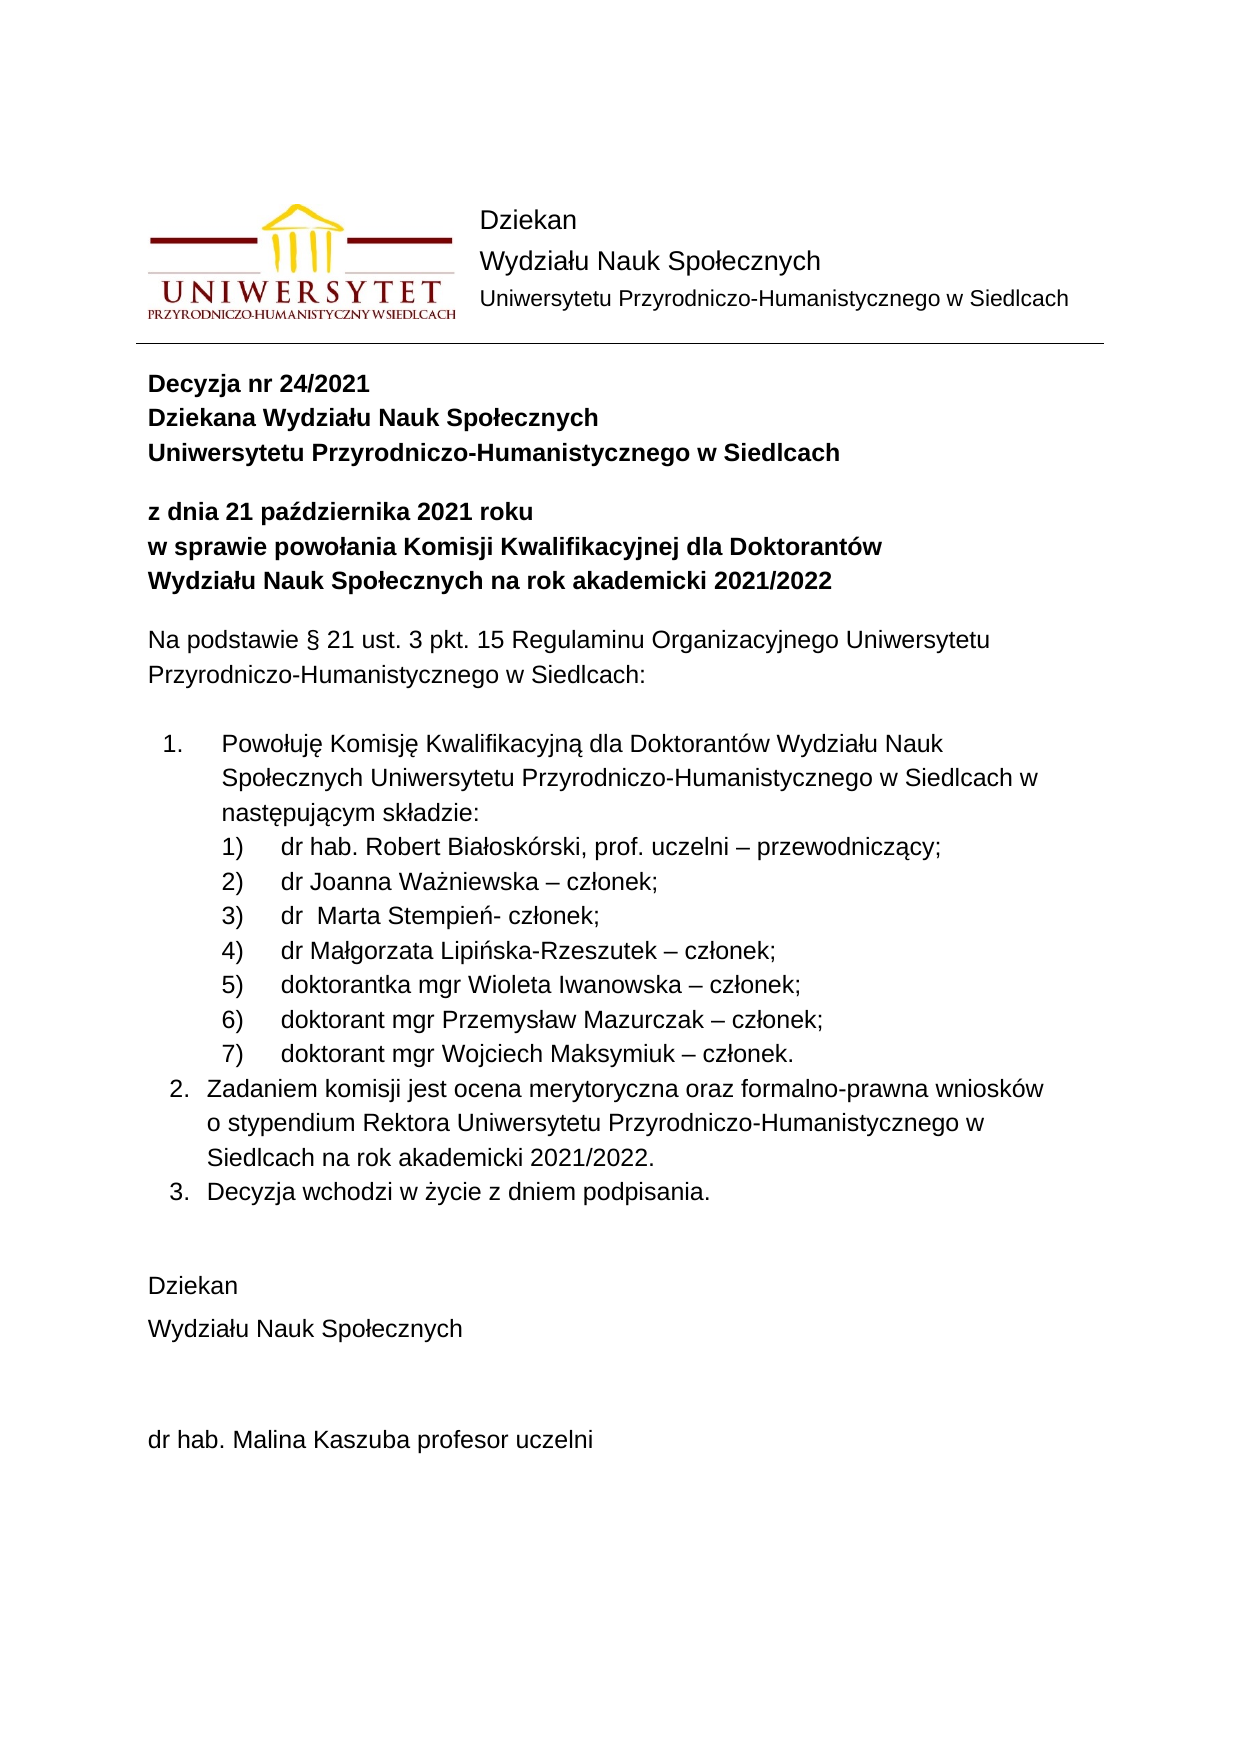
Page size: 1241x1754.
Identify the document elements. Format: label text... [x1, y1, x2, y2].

list dr Małgorzata Lipińska-Rzeszutek – członek; [221, 936, 1093, 964]
text z dnia 21 października 2021 roku [148, 497, 1093, 526]
list doktorantka mgr Wioleta Iwanowska – członek; [221, 970, 1093, 999]
table_header Dziekan Wydziału Nauk Społecznych Uniwersytetu Przyrodniczo-Humanistycznego w Siedlcach [468, 181, 1104, 343]
picture [147, 204, 456, 319]
list Powołuję Komisję Kwalifikacyjną dla Doktorantów Wydziału Nauk Społecznych Uniwersytetu Przyrodniczo-Humanistycznego w Siedlcach w następującym składzie: [162, 729, 1093, 827]
text w sprawie powołania Komisji Kwalifikacyjnej dla Doktorantów Wydziału Nauk Społecznych na rok akademicki 2021/2022 [148, 532, 1093, 595]
text Decyzja nr 24/2021 Dziekana Wydziału Nauk Społecznych Uniwersytetu Przyrodniczo-Humanistycznego w Siedlcach [148, 369, 1093, 466]
text Na podstawie § 21 ust. 3 pkt. 15 Regulaminu Organizacyjnego Uniwersytetu Przyrodniczo-Humanistycznego w Siedlcach: [148, 626, 1093, 689]
text Dziekan Wydziału Nauk Społecznych [148, 1271, 1093, 1343]
list dr hab. Robert Białoskórski, prof. uczelni – przewodniczący; [221, 832, 1093, 861]
table_header [136, 181, 468, 343]
list doktorant mgr Wojciech Maksymiuk – członek. [221, 1039, 1093, 1068]
list dr Joanna Ważniewska – członek; [221, 867, 1093, 896]
list Zadaniem komisji jest ocena merytoryczna oraz formalno-prawna wniosków o stypendium Rektora Uniwersytetu Przyrodniczo-Humanistycznego w Siedlcach na rok akademicki 2021/2022. [169, 1074, 1093, 1171]
list doktorant mgr Przemysław Mazurczak – członek; [221, 1005, 1093, 1033]
list Decyzja wchodzi w życie z dniem podpisania. [169, 1177, 1093, 1206]
text dr hab. Malina Kaszuba profesor uczelni [148, 1382, 1093, 1454]
list dr Marta Stempień- członek; [221, 901, 1093, 930]
